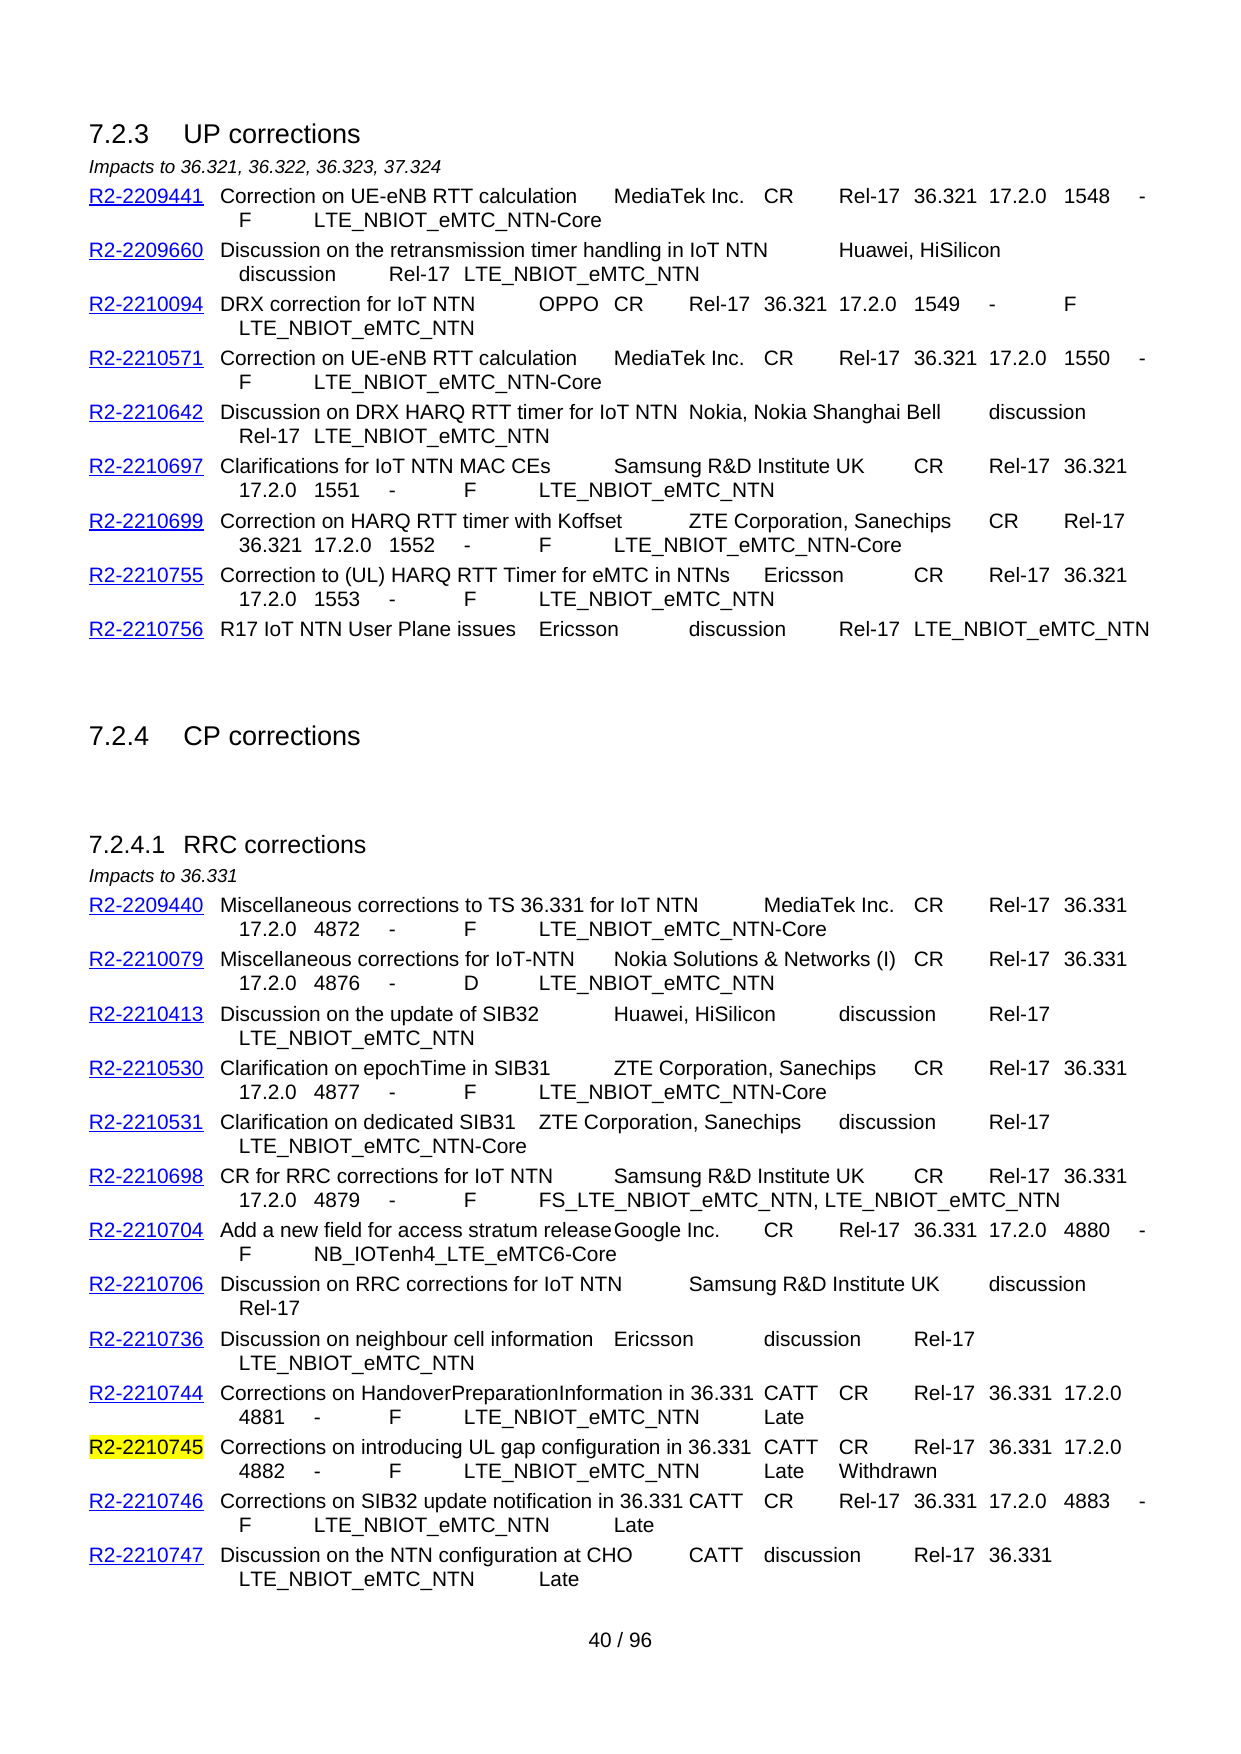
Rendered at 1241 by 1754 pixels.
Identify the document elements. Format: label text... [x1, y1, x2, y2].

text Impacts to 36.331 [89, 865, 1152, 887]
title R2-2210699 Correction on HARQ RTT timer with Koffset ZTE Corporation, Sanechips CR Rel-17 36.321 17.2.0 1552 - F LTE_NBIOT_eMTC_NTN-Core [89, 508, 1152, 556]
title R2-2210744 Corrections on HandoverPreparationInformation in 36.331 CATT CR Rel-17 36.331 17.2.0 4881 - F LTE_NBIOT_eMTC_NTN Late [89, 1381, 1152, 1428]
subtitle 7.2.4.1 RRC corrections [89, 830, 1152, 859]
title R2-2210698 CR for RRC corrections for IoT NTN Samsung R&D Institute UK CR Rel-17 36.331 17.2.0 4879 - F FS_LTE_NBIOT_eMTC_NTN, LTE_NBIOT_eMTC_NTN [89, 1164, 1152, 1212]
subtitle 7.2.4 CP corrections [89, 720, 1152, 751]
title R2-2210413 Discussion on the update of SIB32 Huawei, HiSilicon discussion Rel-17 LTE_NBIOT_eMTC_NTN [89, 1001, 1152, 1049]
title R2-2210706 Discussion on RRC corrections for IoT NTN Samsung R&D Institute UK discussion Rel-17 [89, 1272, 1152, 1320]
title R2-2210747 Discussion on the NTN configuration at CHO CATT discussion Rel-17 36.331 LTE_NBIOT_eMTC_NTN Late [89, 1543, 1152, 1591]
title R2-2210697 Clarifications for IoT NTN MAC CEs Samsung R&D Institute UK CR Rel-17 36.321 17.2.0 1551 - F LTE_NBIOT_eMTC_NTN [89, 454, 1152, 502]
title R2-2210746 Corrections on SIB32 update notification in 36.331 CATT CR Rel-17 36.331 17.2.0 4883 - F LTE_NBIOT_eMTC_NTN Late [89, 1489, 1152, 1537]
title R2-2210756 R17 IoT NTN User Plane issues Ericsson discussion Rel-17 LTE_NBIOT_eMTC_NTN [89, 617, 1152, 641]
title R2-2209660 Discussion on the retransmission timer handling in IoT NTN Huawei, HiSilicon discussion Rel-17 LTE_NBIOT_eMTC_NTN [89, 238, 1152, 286]
title R2-2210745 Corrections on introducing UL gap configuration in 36.331 CATT CR Rel-17 36.331 17.2.0 4882 - F LTE_NBIOT_eMTC_NTN Late Withdrawn [89, 1435, 1152, 1483]
title R2-2210531 Clarification on dedicated SIB31 ZTE Corporation, Sanechips discussion Rel-17 LTE_NBIOT_eMTC_NTN-Core [89, 1110, 1152, 1158]
title R2-2210704 Add a new field for access stratum release Google Inc. CR Rel-17 36.331 17.2.0 4880 - F NB_IOTenh4_LTE_eMTC6-Core [89, 1218, 1152, 1266]
title R2-2210530 Clarification on epochTime in SIB31 ZTE Corporation, Sanechips CR Rel-17 36.331 17.2.0 4877 - F LTE_NBIOT_eMTC_NTN-Core [89, 1056, 1152, 1103]
title R2-2209440 Miscellaneous corrections to TS 36.331 for IoT NTN MediaTek Inc. CR Rel-17 36.331 17.2.0 4872 - F LTE_NBIOT_eMTC_NTN-Core [89, 893, 1152, 941]
title R2-2210736 Discussion on neighbour cell information Ericsson discussion Rel-17 LTE_NBIOT_eMTC_NTN [89, 1326, 1152, 1374]
subtitle 7.2.3 UP corrections [89, 118, 1152, 149]
title R2-2210079 Miscellaneous corrections for IoT-NTN Nokia Solutions & Networks (I) CR Rel-17 36.331 17.2.0 4876 - D LTE_NBIOT_eMTC_NTN [89, 947, 1152, 995]
title R2-2210755 Correction to (UL) HARQ RTT Timer for eMTC in NTNs Ericsson CR Rel-17 36.321 17.2.0 1553 - F LTE_NBIOT_eMTC_NTN [89, 563, 1152, 611]
title R2-2210642 Discussion on DRX HARQ RTT timer for IoT NTN Nokia, Nokia Shanghai Bell discussion Rel-17 LTE_NBIOT_eMTC_NTN [89, 400, 1152, 448]
title R2-2210571 Correction on UE-eNB RTT calculation MediaTek Inc. CR Rel-17 36.321 17.2.0 1550 - F LTE_NBIOT_eMTC_NTN-Core [89, 346, 1152, 394]
title R2-2210094 DRX correction for IoT NTN OPPO CR Rel-17 36.321 17.2.0 1549 - F LTE_NBIOT_eMTC_NTN [89, 292, 1152, 340]
title R2-2209441 Correction on UE-eNB RTT calculation MediaTek Inc. CR Rel-17 36.321 17.2.0 1548 - F LTE_NBIOT_eMTC_NTN-Core [89, 183, 1152, 231]
text Impacts to 36.321, 36.322, 36.323, 37.324 [89, 156, 1152, 177]
